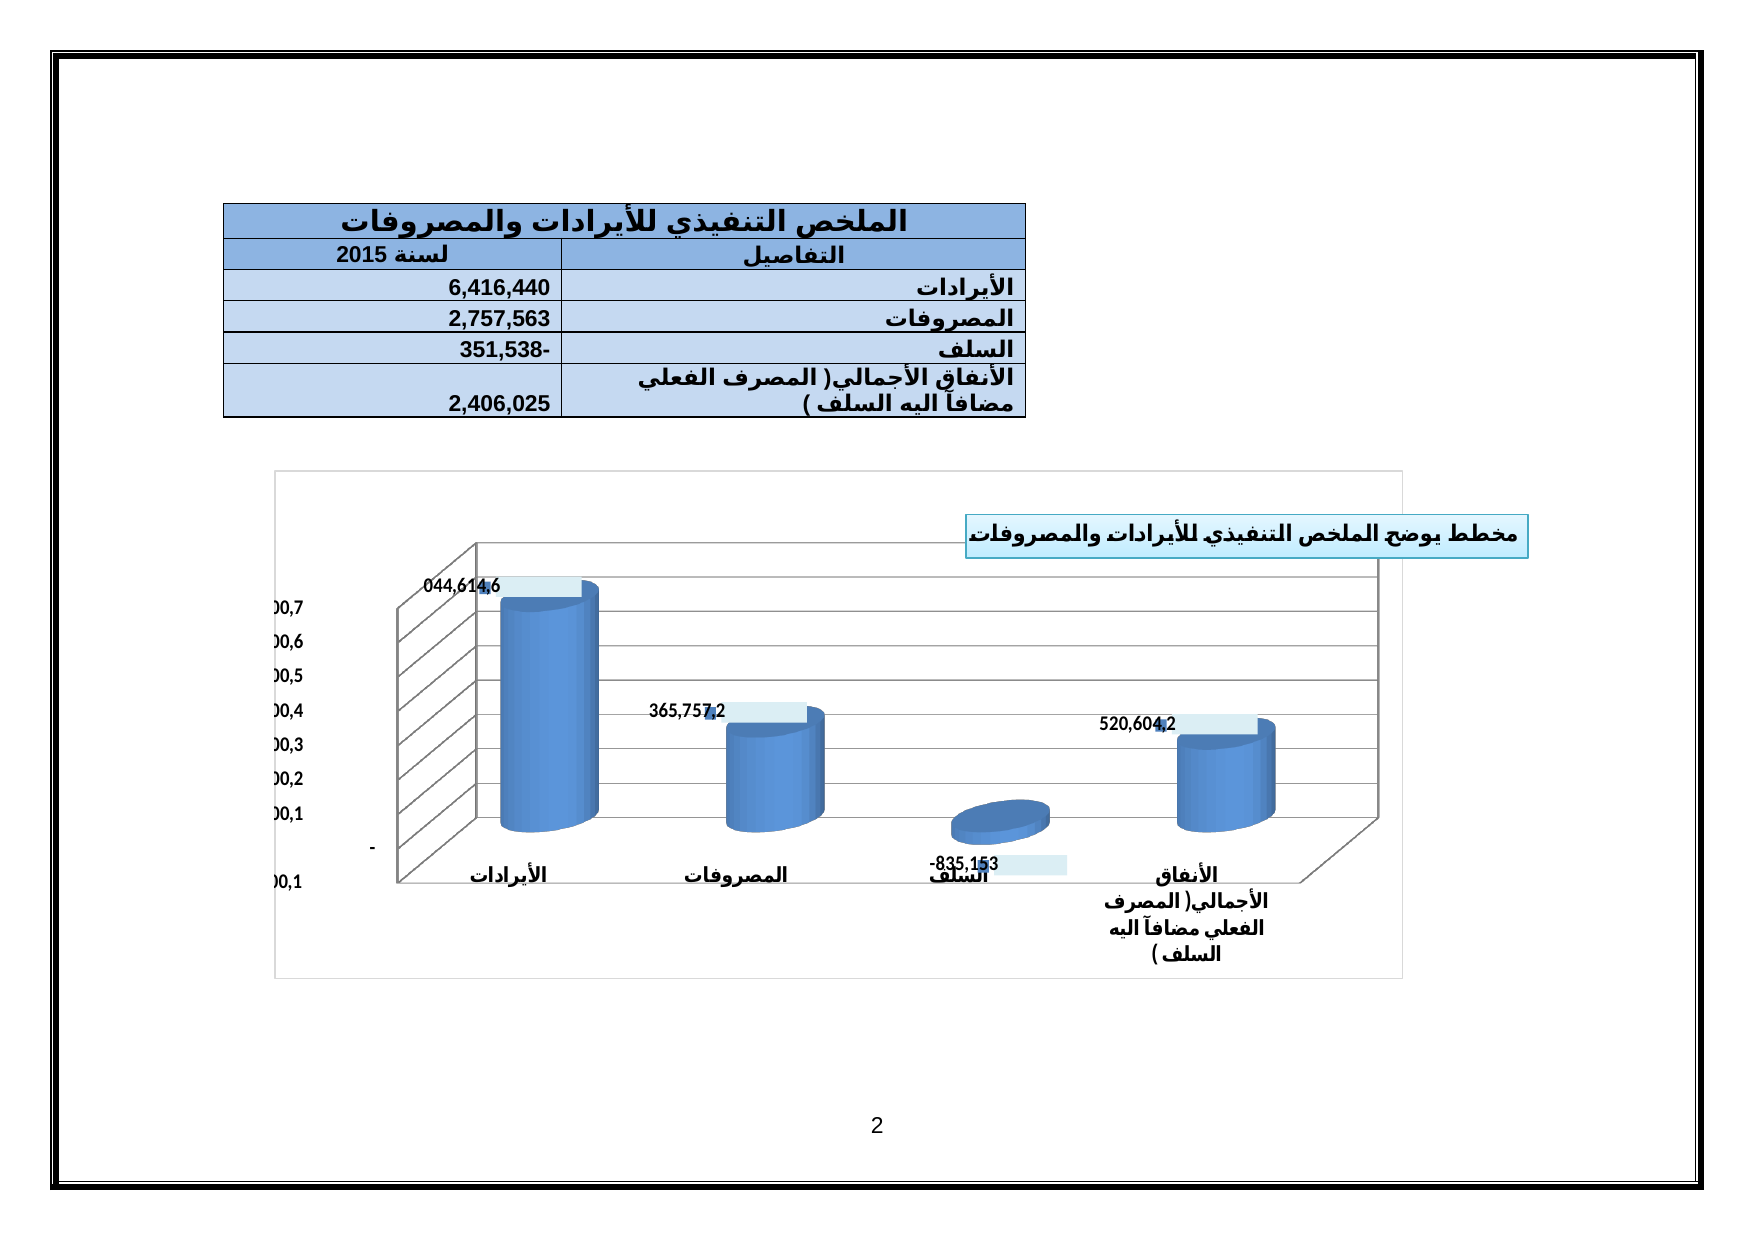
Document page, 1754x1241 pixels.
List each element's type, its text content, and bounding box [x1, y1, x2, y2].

table_cell المصروفات [562, 301, 1025, 331]
table_cell 6,416,440 [224, 270, 561, 300]
table_header الملخص التنفيذي للأيرادات والمصروفات [224, 204, 1025, 238]
table_cell السلف [562, 333, 1025, 363]
table_cell الأنفاق الأجمالي( المصرف الفعلي مضافآ اليه السلف ) [562, 364, 1025, 416]
table_cell 2,757,563 [224, 301, 561, 331]
table_cell لسنة 2015 [224, 239, 561, 269]
table_cell 2,406,025 [224, 364, 561, 416]
table_cell التفاصيل [562, 239, 1025, 269]
table_cell 351,538- [224, 333, 561, 363]
table_cell الأيرادات [562, 270, 1025, 300]
